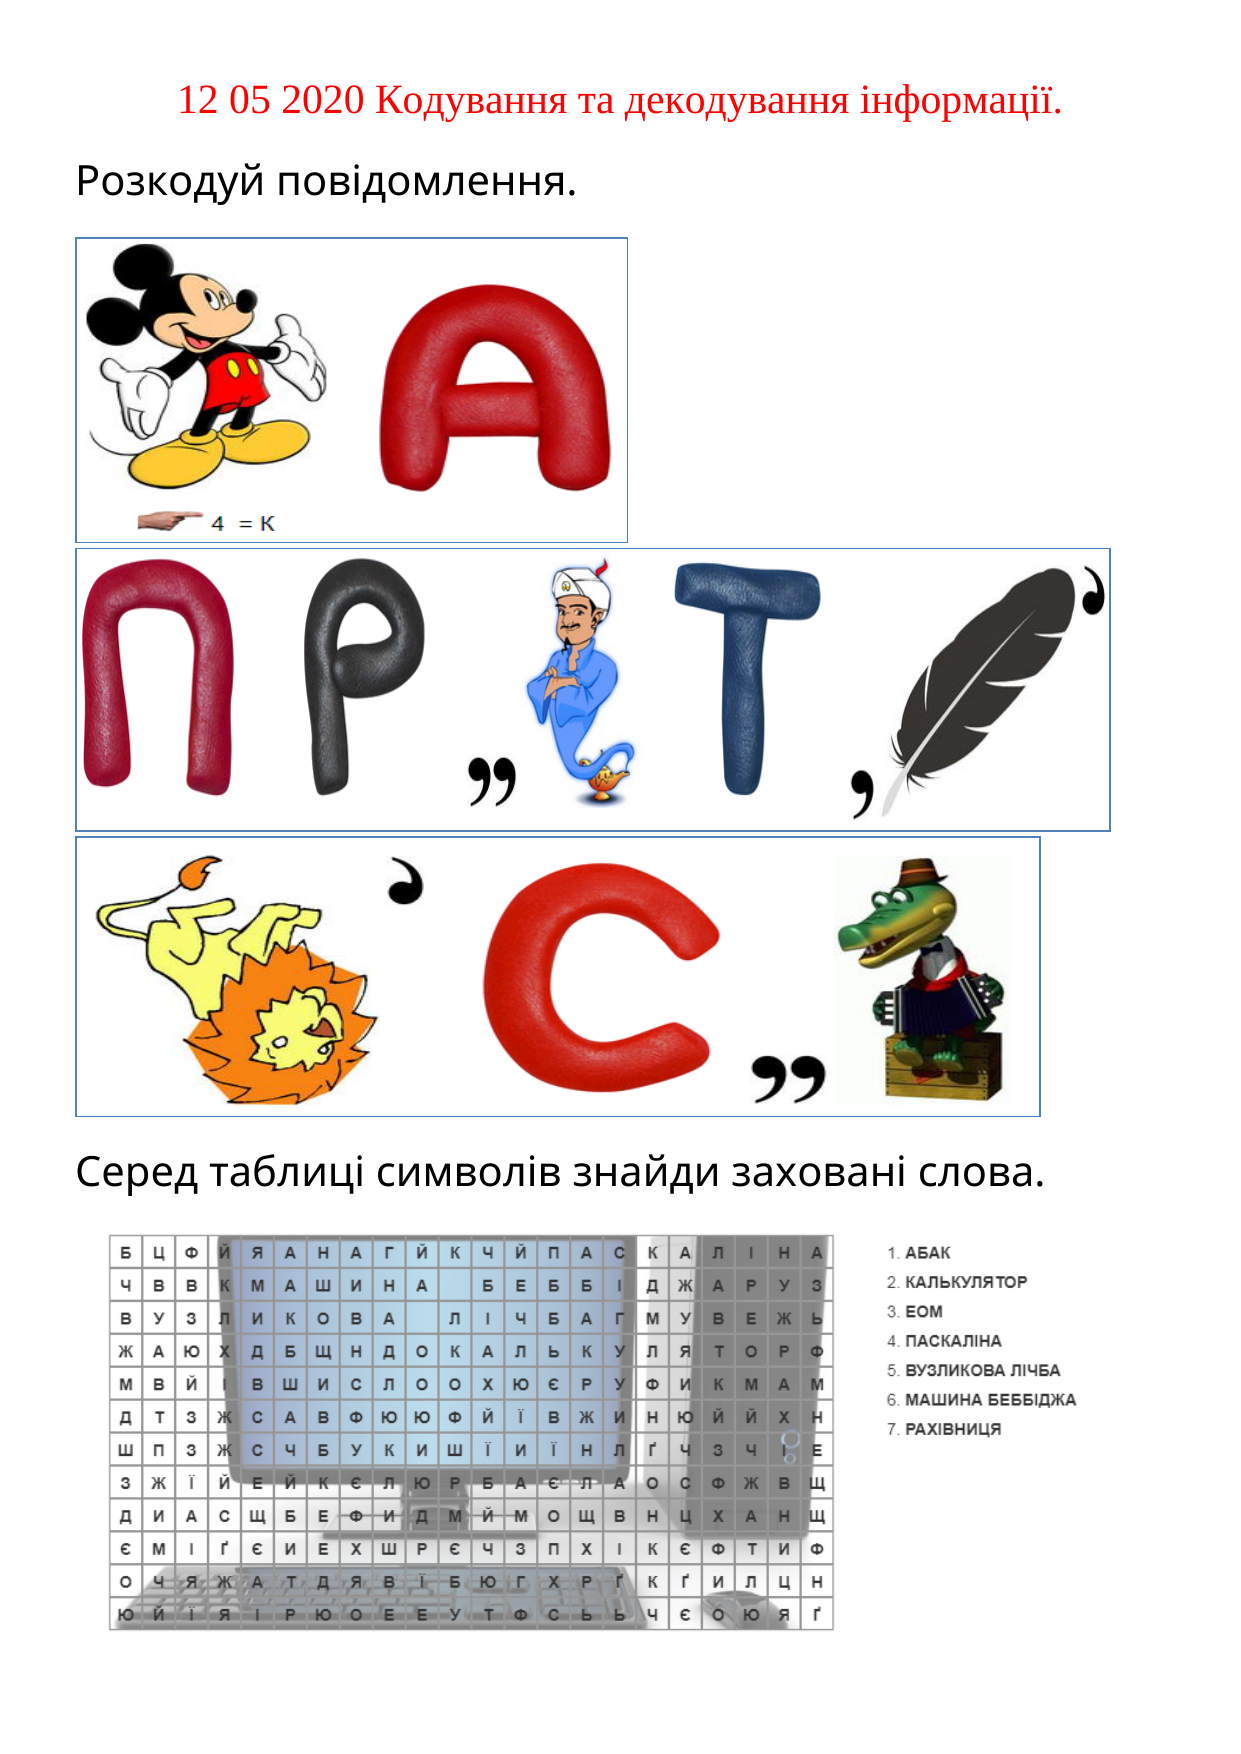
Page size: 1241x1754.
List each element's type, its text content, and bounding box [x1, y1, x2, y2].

picture [77, 549, 1109, 830]
picture [77, 239, 627, 542]
text Розкодуй повідомлення. [75, 151, 1165, 208]
text 12 05 2020 Кодування та декодування інформації. [75, 75, 1165, 123]
picture [75, 1203, 1079, 1652]
picture [77, 838, 1039, 1116]
